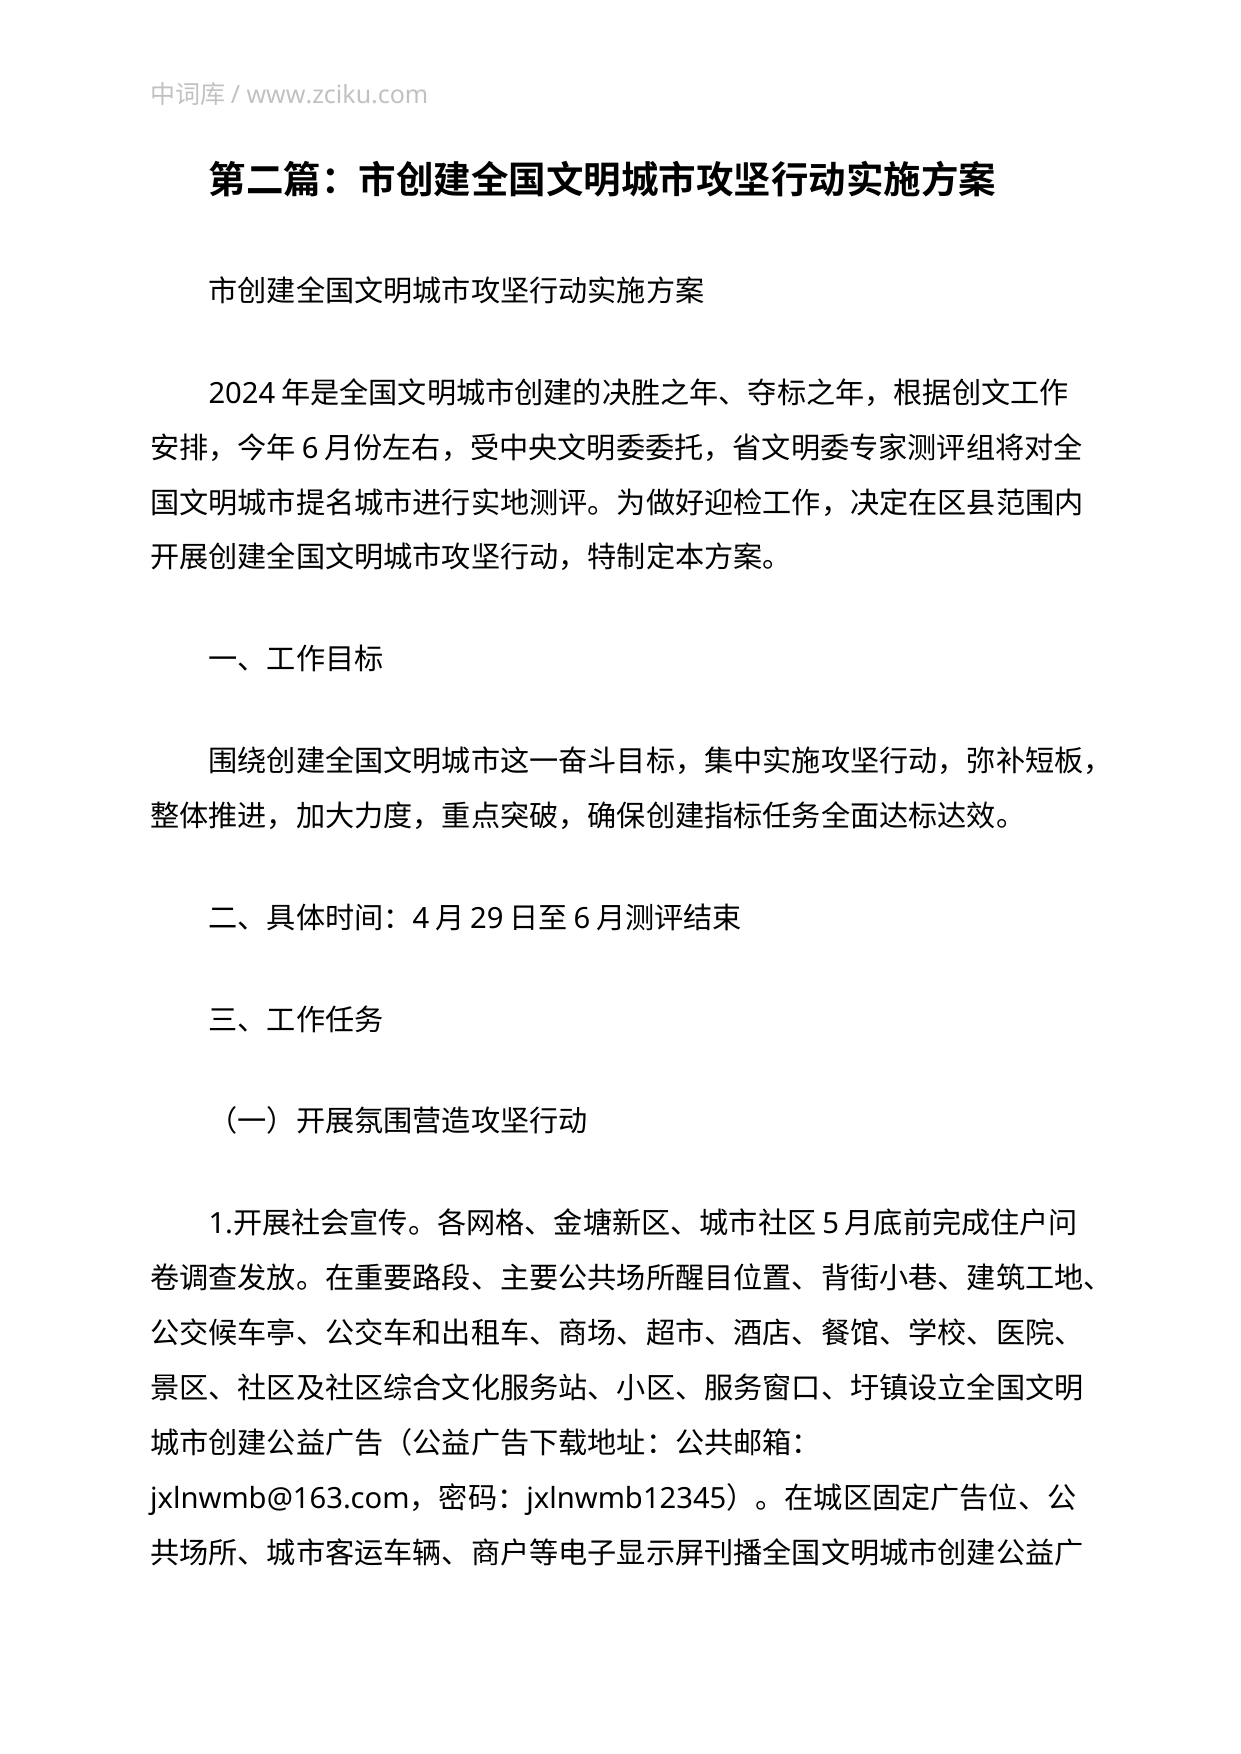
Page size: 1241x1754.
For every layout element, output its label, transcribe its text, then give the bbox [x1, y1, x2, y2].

text 一、工作目标 [150, 636, 1090, 678]
text （一）开展氛围营造攻坚行动 [150, 1098, 1090, 1140]
text 2024年是全国文明城市创建的决胜之年、夺标之年，根据创文工作安排，今年6月份左右，受中央文明委委托，省文明委专家测评组将对全国文明城市提名城市进行实地测评。为做好迎检工作，决定在区县范围内开展创建全国文明城市攻坚行动，特制定本方案。 [150, 369, 1090, 576]
text 市创建全国文明城市攻坚行动实施方案 [150, 267, 1090, 310]
text 第二篇：市创建全国文明城市攻坚行动实施方案 [150, 150, 1090, 204]
text 二、具体时间：4月29日至6月测评结束 [150, 894, 1090, 937]
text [150, 1200, 1090, 1572]
text 三、工作任务 [150, 996, 1090, 1038]
text 围绕创建全国文明城市这一奋斗目标，集中实施攻坚行动，弥补短板，整体推进，加大力度，重点突破，确保创建指标任务全面达标达效。 [150, 738, 1090, 835]
